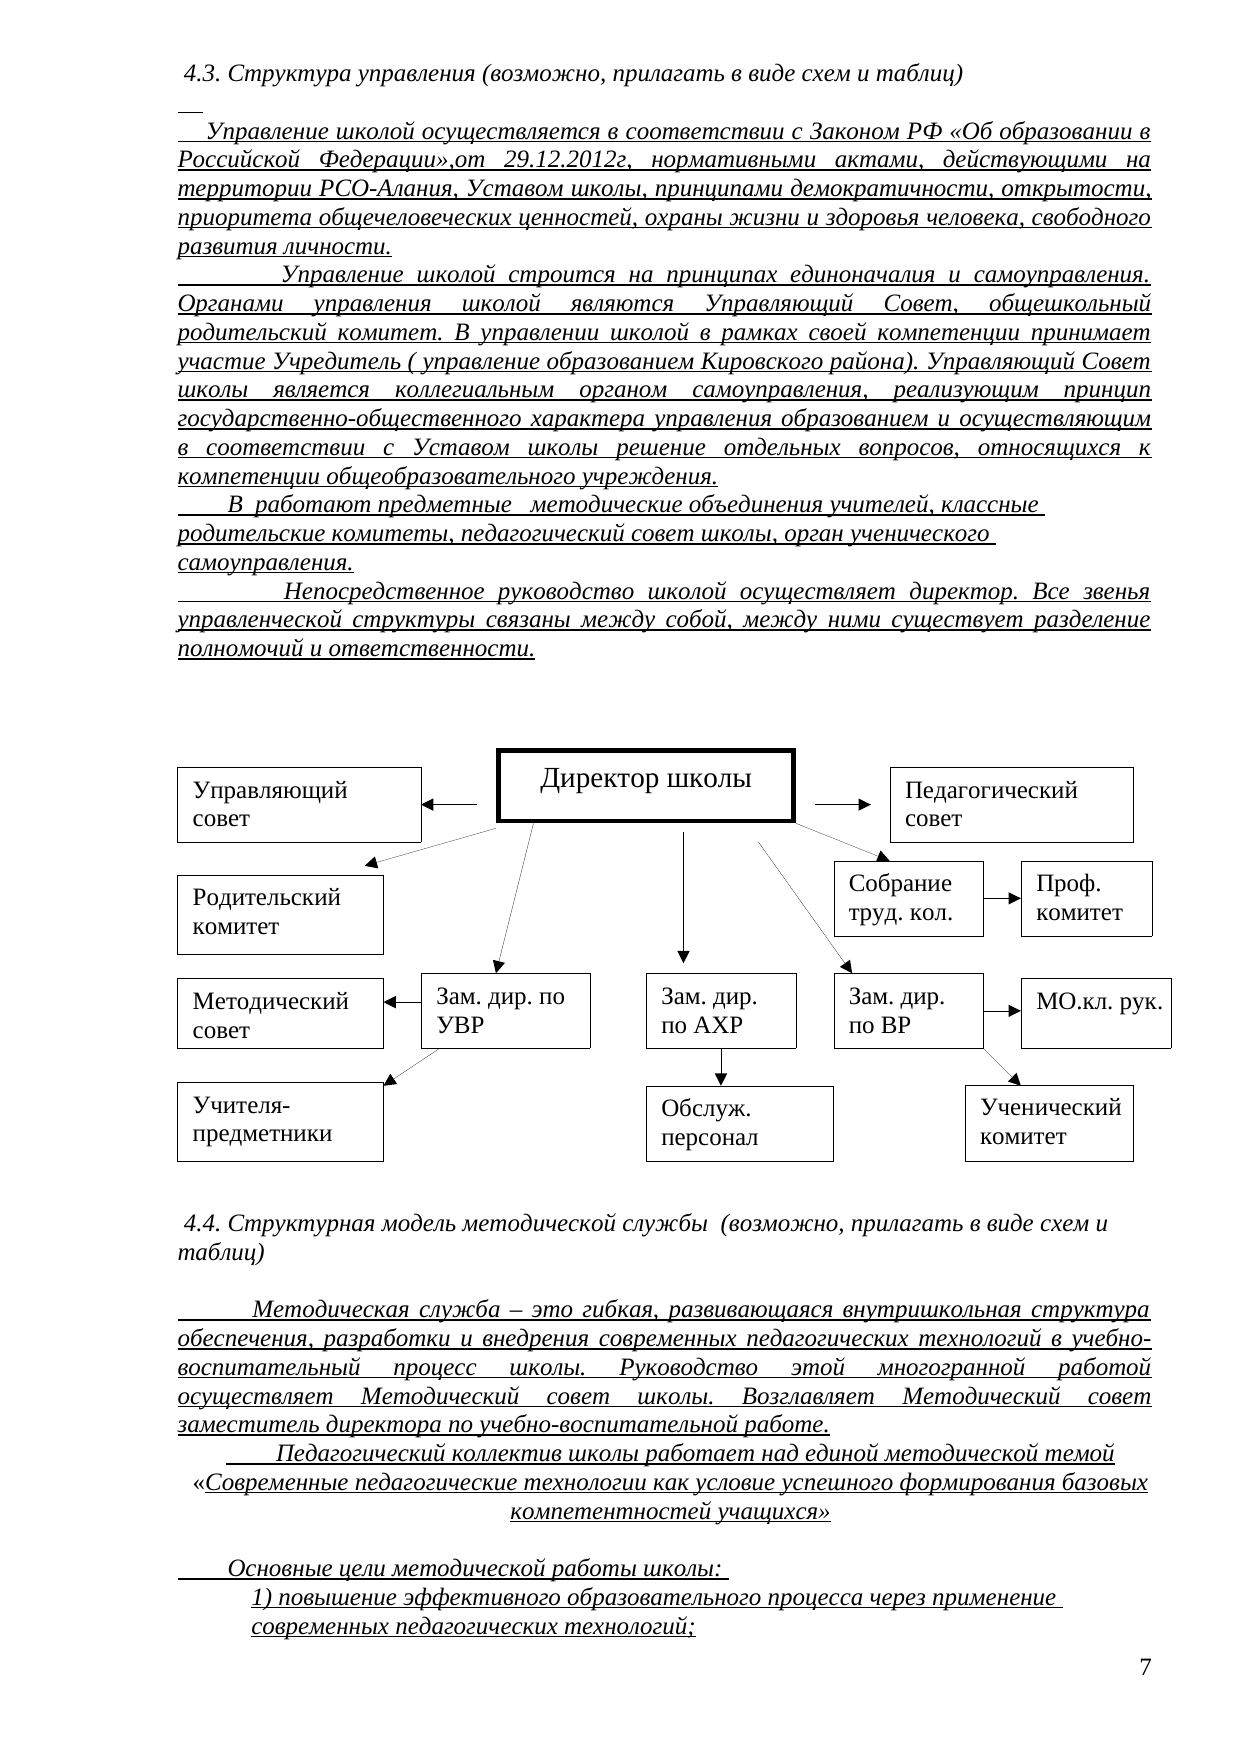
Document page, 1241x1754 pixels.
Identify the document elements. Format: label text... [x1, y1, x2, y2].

text Управление школой осуществляется в соответствии с Законом РФ «Об образовании в Российской Федерации»,от 29.12.2012г, нормативными актами, действующими на территории РСО-Алания, Уставом школы, принципами демократичности, открытости, приоритета общечеловеческих ценностей, охраны жизни и здоровья человека, свободного развития личности. [177, 228, 1152, 259]
text Управление школой строится на принципах единоначалия и самоуправления. Органами управления школой являются Управляющий Совет, общешкольный родительский комитет. В управлении школой в рамках своей компетенции принимает участие Учредитель ( управление образованием Кировского района). Управляющий Совет школы является коллегиальным органом самоуправления, реализующим принцип государственно-общественного характера управления образованием и осуществляющим в соответствии с Уставом школы решение отдельных вопросов, относящихся к компетенции общеобразовательного учреждения. [177, 314, 1152, 371]
text Методическая служба – это гибкая, развивающаяся внутришкольная структура обеспечения, разработки и внедрения современных педагогических технологий в учебно-воспитательный процесс школы. Руководство этой многогранной работой осуществляет Методический совет школы. Возглавляет Методический совет заместитель директора по учебно-воспитательной работе. [177, 1407, 1152, 1438]
text 4.3. Структура управления (возможно, прилагать в виде схем и таблиц) [177, 58, 1152, 87]
text Методическая служба – это гибкая, развивающаяся внутришкольная структура обеспечения, разработки и внедрения современных педагогических технологий в учебно-воспитательный процесс школы. Руководство этой многогранной работой осуществляет Методический совет школы. Возглавляет Методический совет заместитель директора по учебно-воспитательной работе. [177, 1294, 1152, 1348]
text Управление школой осуществляется в соответствии с Законом РФ «Об образовании в Российской Федерации»,от 29.12.2012г, нормативными актами, действующими на территории РСО-Алания, Уставом школы, принципами демократичности, открытости, приоритета общечеловеческих ценностей, охраны жизни и здоровья человека, свободного развития личности. [177, 116, 1152, 198]
text Основные цели методической работы школы: [177, 1553, 1152, 1582]
text Методическая служба – это гибкая, развивающаяся внутришкольная структура обеспечения, разработки и внедрения современных педагогических технологий в учебно-воспитательный процесс школы. Руководство этой многогранной работой осуществляет Методический совет школы. Возглавляет Методический совет заместитель директора по учебно-воспитательной работе. [177, 1349, 1152, 1377]
text Педагогический коллектив школы работает над единой методической темой «Современные педагогические технологии как условие успешного формирования базовых компетентностей учащихся» [177, 1438, 1163, 1524]
text 1) повышение эффективного образовательного процесса через применение современных педагогических технологий; [251, 1582, 1163, 1639]
text Методическая служба – это гибкая, развивающаяся внутришкольная структура обеспечения, разработки и внедрения современных педагогических технологий в учебно-воспитательный процесс школы. Руководство этой многогранной работой осуществляет Методический совет школы. Возглавляет Методический совет заместитель директора по учебно-воспитательной работе. [177, 1378, 1152, 1406]
text Управление школой осуществляется в соответствии с Законом РФ «Об образовании в Российской Федерации»,от 29.12.2012г, нормативными актами, действующими на территории РСО-Алания, Уставом школы, принципами демократичности, открытости, приоритета общечеловеческих ценностей, охраны жизни и здоровья человека, свободного развития личности. [177, 199, 1152, 227]
text 4.4. Структурная модель методической службы (возможно, прилагать в виде схем и таблиц) [177, 1208, 1152, 1266]
text Управление школой строится на принципах единоначалия и самоуправления. Органами управления школой являются Управляющий Совет, общешкольный родительский комитет. В управлении школой в рамках своей компетенции принимает участие Учредитель ( управление образованием Кировского района). Управляющий Совет школы является коллегиальным органом самоуправления, реализующим принцип государственно-общественного характера управления образованием и осуществляющим в соответствии с Уставом школы решение отдельных вопросов, относящихся к компетенции общеобразовательного учреждения. [177, 259, 1152, 313]
text В работают предметные методические объединения учителей, классные родительские комитеты, педагогический совет школы, орган ученического самоуправления. [177, 489, 1152, 576]
text Непосредственное руководство школой осуществляет директор. Все звенья управленческой структуры связаны между собой, между ними существует разделение полномочий и ответственности. [177, 576, 1152, 662]
